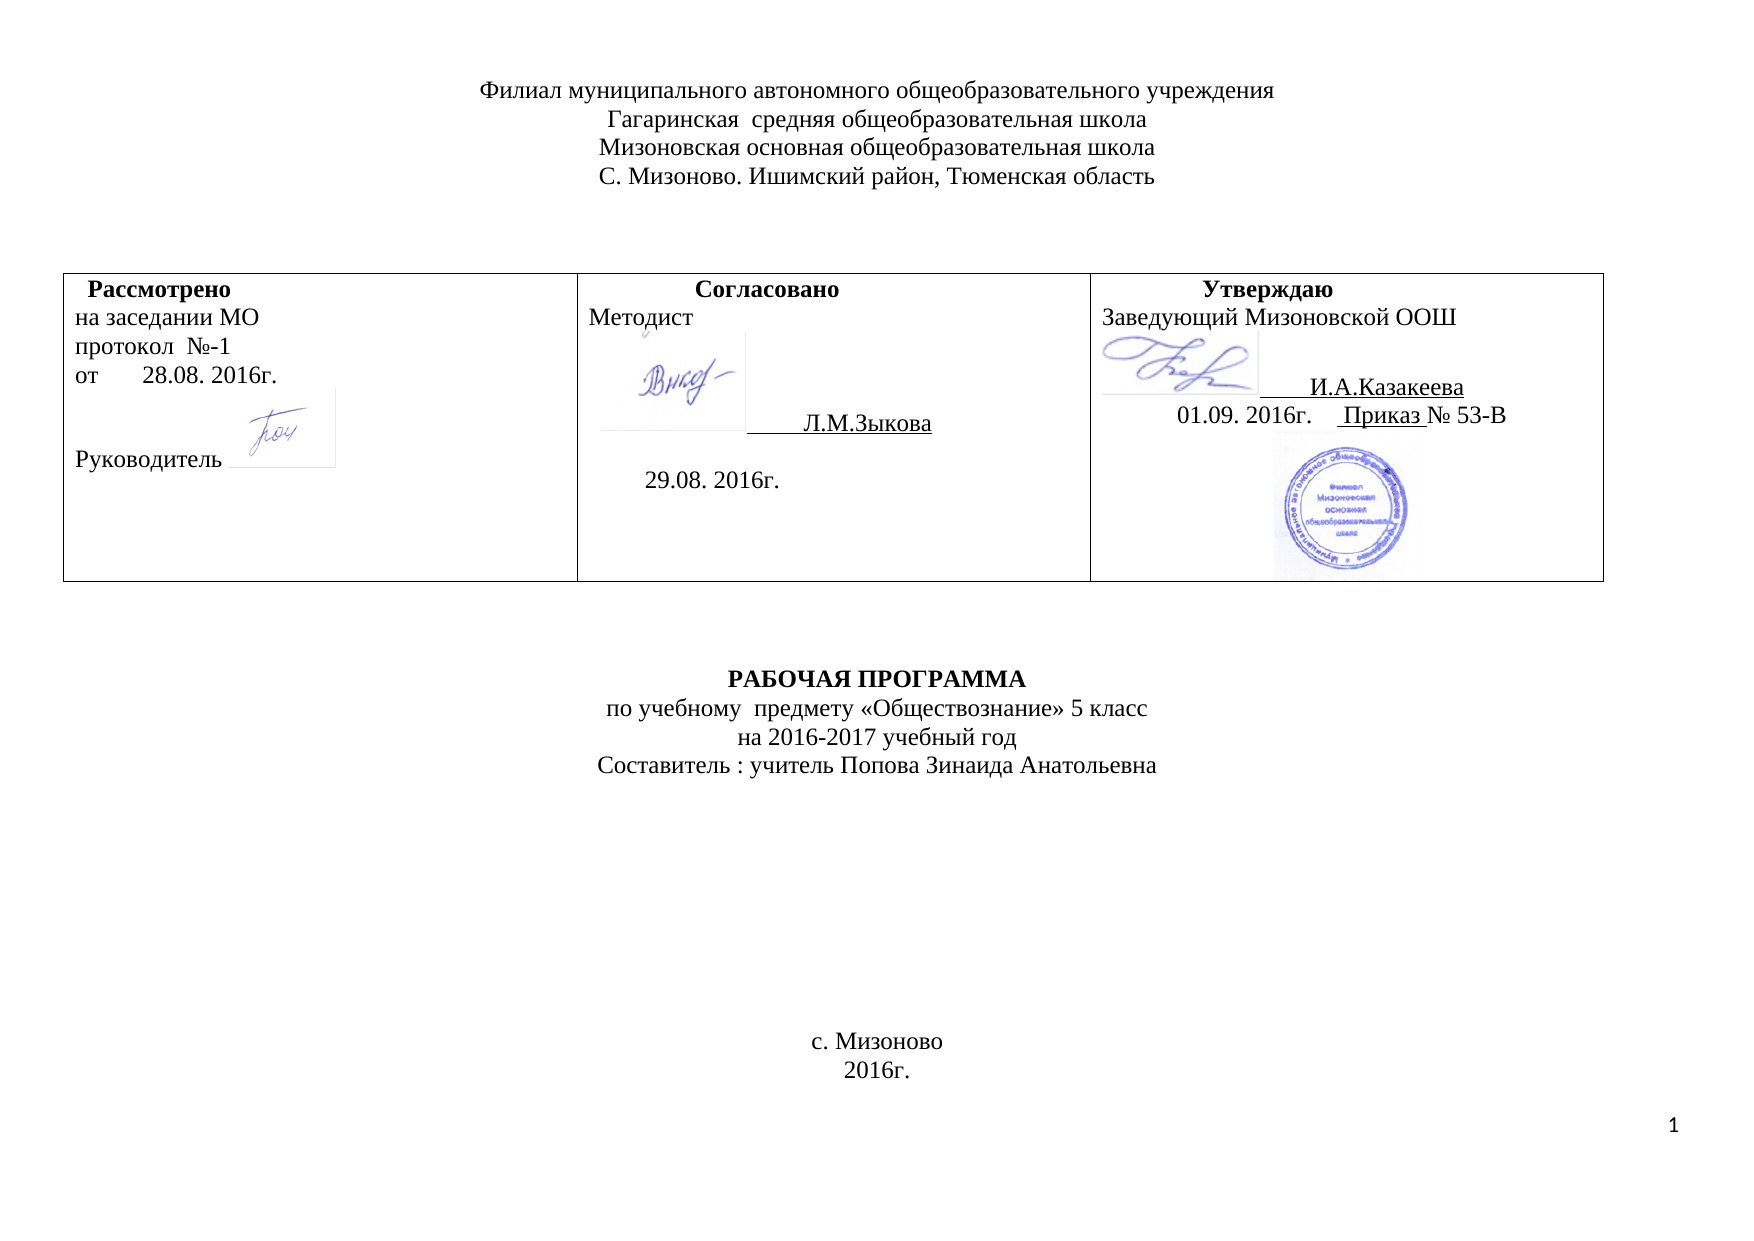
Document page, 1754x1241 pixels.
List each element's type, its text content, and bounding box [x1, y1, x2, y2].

text Гагаринская средняя общеобразовательная школа [75, 104, 1679, 132]
text по учебному предмету «Обществознание» 5 класс [75, 693, 1679, 722]
text 2016г. [75, 1055, 1679, 1084]
picture [600, 331, 747, 432]
text С. Мизоново. Ишимский район, Тюменская область [75, 161, 1679, 190]
text Мизоновская основная общеобразовательная школа [75, 132, 1679, 161]
text РАБОЧАЯ ПРОГРАММА [75, 664, 1679, 693]
picture [1273, 429, 1422, 581]
text Составитель : учитель Попова Зинаида Анатольевна [75, 750, 1679, 779]
table_header Рассмотрено на заседании МО протокол №-1 от 28.08. 2016г. Руководитель [64, 274, 577, 581]
picture [1101, 331, 1260, 396]
table_header Утверждаю Заведующий Мизоновской ООШ И.А.Казакеева 01.09. 2016г. Приказ № 53-В [1091, 274, 1603, 581]
picture [228, 388, 336, 468]
text Филиал муниципального автономного общеобразовательного учреждения [75, 75, 1679, 104]
text с. Мизоново [75, 1026, 1679, 1055]
table_header Согласовано Методист Л.М.Зыкова 29.08. 2016г. [578, 274, 1090, 581]
text на 2016-2017 учебный год [75, 722, 1679, 750]
